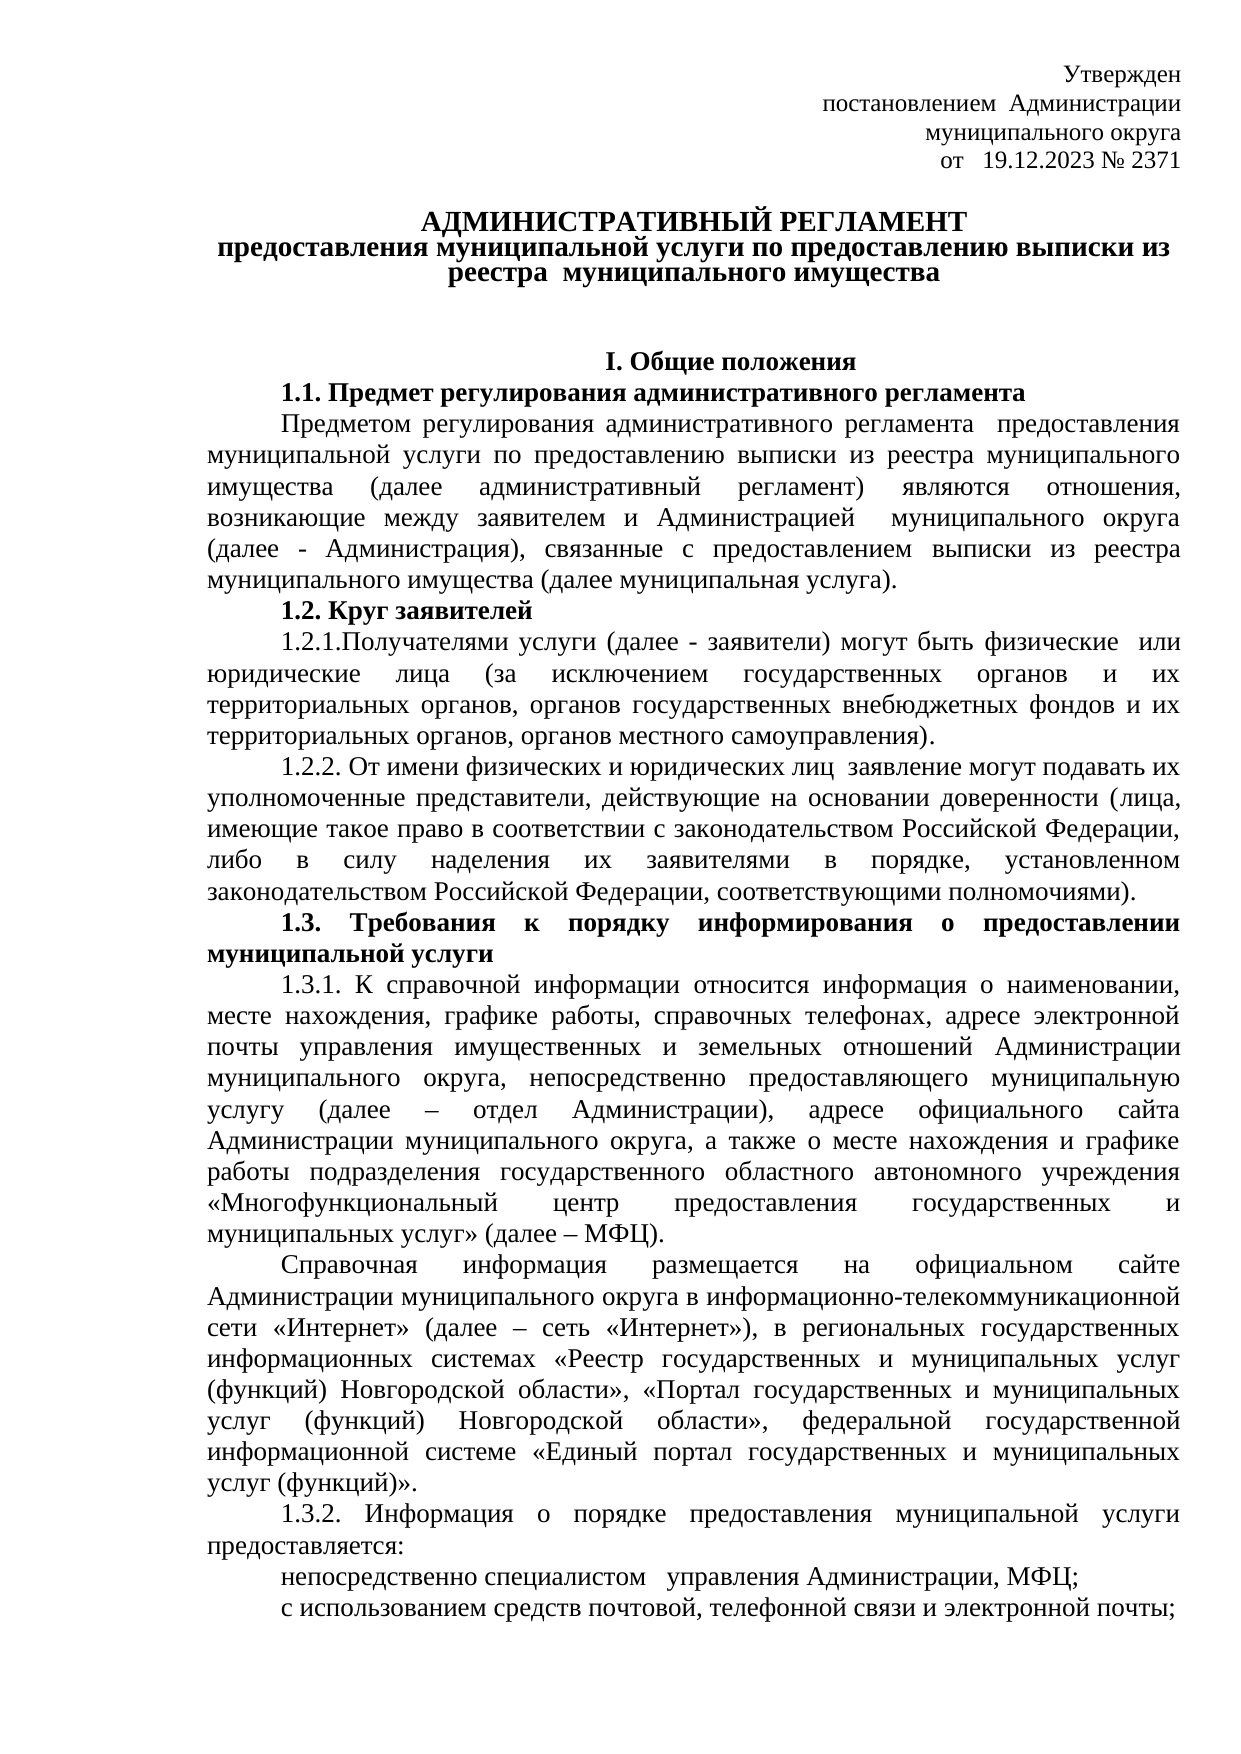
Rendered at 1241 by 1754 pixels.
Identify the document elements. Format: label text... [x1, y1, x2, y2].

text 1.1. Предмет регулирования административного регламента [207, 376, 1181, 407]
text Справочная информация размещается на официальном сайте Администрации муниципального округа в информационно-телекоммуникационной сети «Интернет» (далее – сеть «Интернет»), в региональных государственных информационных системах «Реестр государственных и муниципальных услуг (функций) Новгородской области», «Портал государственных и муниципальных услуг (функций) Новгородской области», федеральной государственной информационной системе «Единый портал государственных и муниципальных услуг (функций)». [207, 1248, 1181, 1498]
text Предметом регулирования административного регламента предоставления муниципальной услуги по предоставлению выписки из реестра муниципального имущества (далее административный регламент) являются отношения, возникающие между заявителем и Администрацией муниципального округа (далее - Администрация), связанные с предоставлением выписки из реестра муниципального имущества (далее муниципальная услуга). [207, 407, 1181, 594]
text 1.3. Требования к порядку информирования о предоставлении муниципальной услуги [207, 906, 1181, 968]
text постановлением Администрации [207, 88, 1181, 117]
text муниципального округа [207, 117, 1181, 145]
text предоставления муниципальной услуги по предоставлению выписки из реестра муниципального имущества [207, 237, 1181, 287]
text Утвержден [207, 59, 1181, 88]
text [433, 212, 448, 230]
text от 19.12.2023 № 2371 [207, 145, 1181, 174]
text I. Общие положения [207, 345, 1181, 376]
text 1.3.2. Информация о порядке предоставления муниципальной услуги предоставляется: [207, 1498, 1181, 1560]
text 1.2.2. От имени физических и юридических лиц заявление могут подавать их уполномоченные представители, действующие на основании доверенности (лица, имеющие такое право в соответствии с законодательством Российской Федерации, либо в силу наделения их заявителями в порядке, установленном законодательством Российской Федерации, соответствующими полномочиями). [207, 750, 1181, 906]
text непосредственно специалистом управления Администрации, МФЦ; [207, 1560, 1181, 1591]
text АДМИНИСТРАТИВНЫЙ РЕГЛАМЕНТ [460, 212, 1181, 237]
text с использованием средств почтовой, телефонной связи и электронной почты; [207, 1591, 1181, 1622]
text 1.3.1. К справочной информации относится информация о наименовании, месте нахождения, графике работы, справочных телефонах, адресе электронной почты управления имущественных и земельных отношений Администрации муниципального округа, непосредственно предоставляющего муниципальную услугу (далее – отдел Администрации), адресе официального сайта Администрации муниципального округа, а также о месте нахождения и графике работы подразделения государственного областного автономного учреждения «Многофункциональный центр предоставления государственных и муниципальных услуг» (далее – МФЦ). [207, 968, 1181, 1248]
text 1.2.1.Получателями услуги (далее - заявители) могут быть физические или юридические лица (за исключением государственных органов и их территориальных органов, органов государственных внебюджетных фондов и их территориальных органов, органов местного самоуправления). [207, 626, 1181, 750]
text 1.2. Круг заявителей [207, 594, 1181, 626]
text АДМИНИСТРАТИВНЫЙ РЕГЛАМЕНТ [207, 212, 442, 237]
